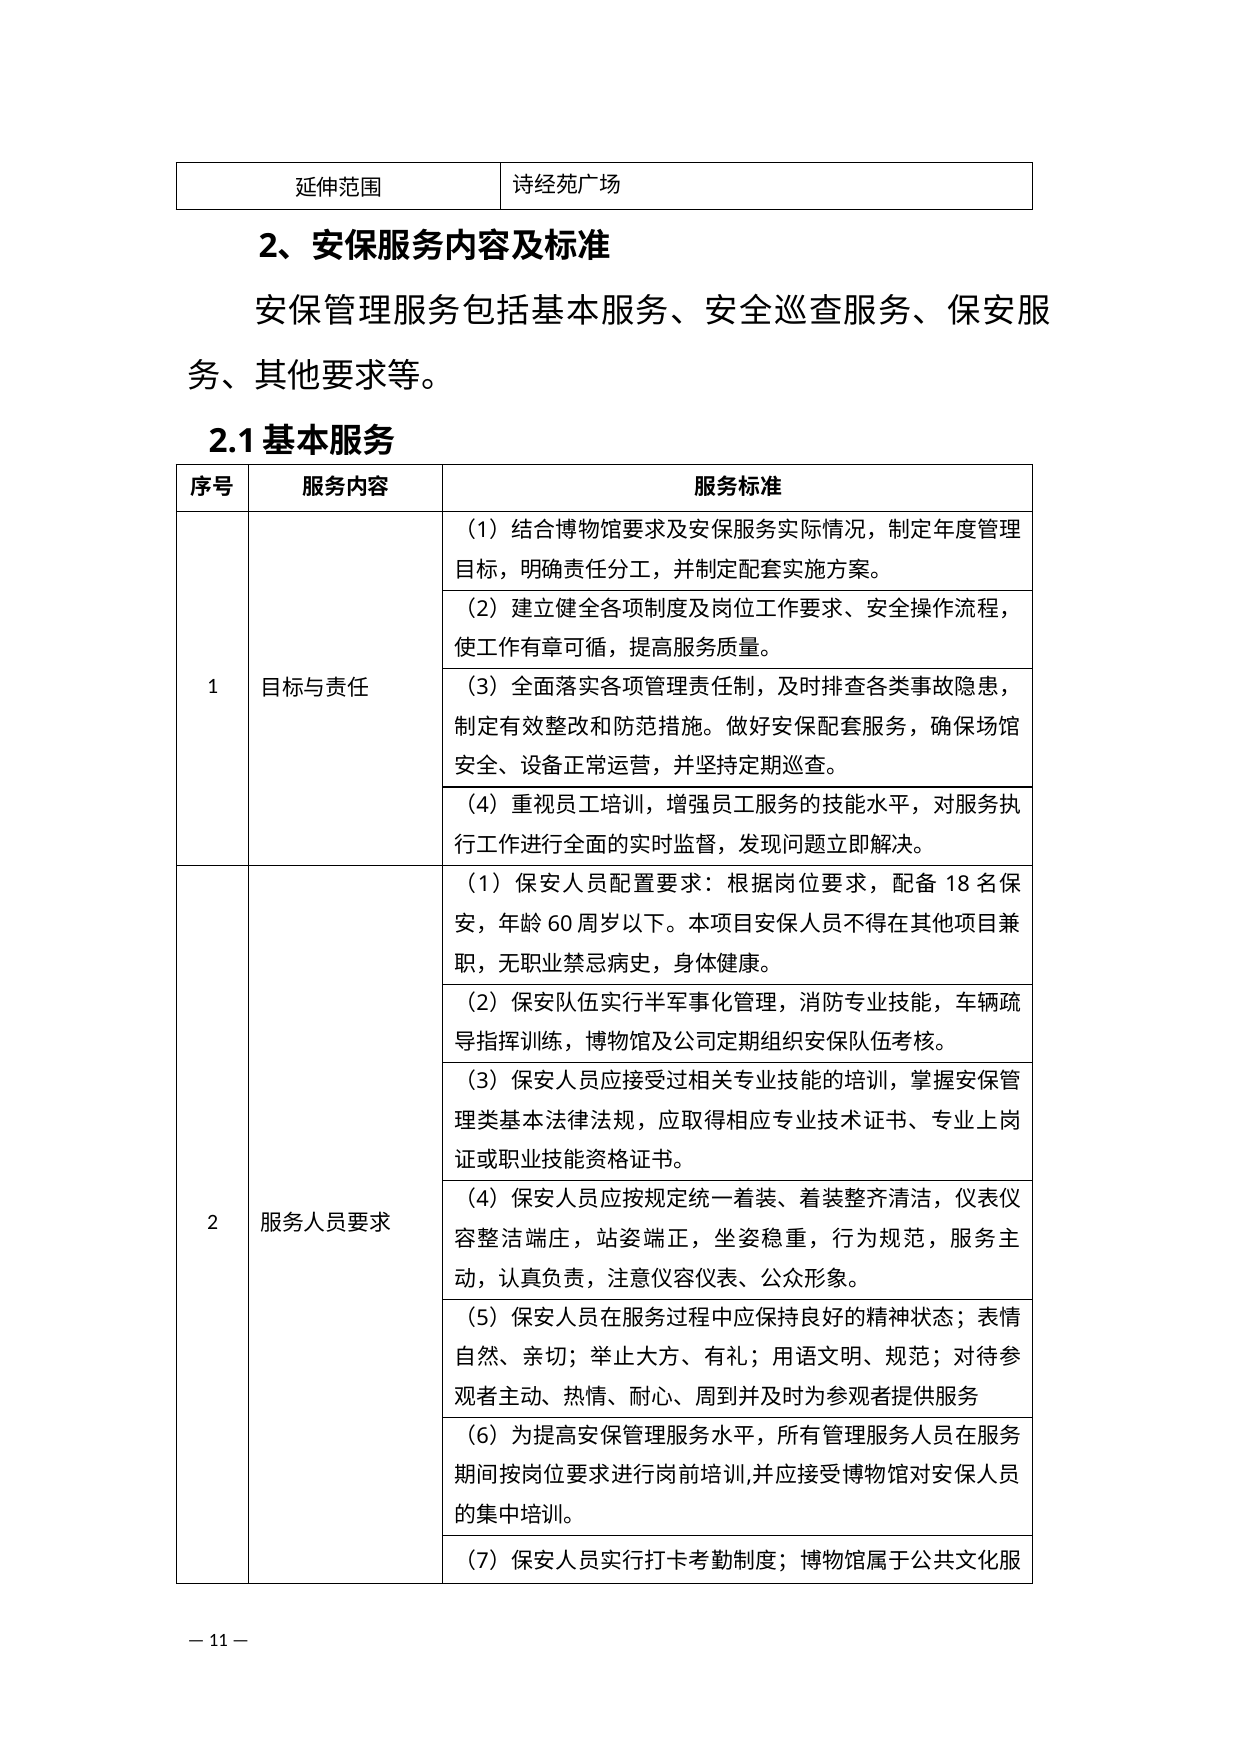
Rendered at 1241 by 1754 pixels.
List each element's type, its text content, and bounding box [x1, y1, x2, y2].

table_cell （1）结合博物馆要求及安保服务实际情况，制定年度管理目标，明确责任分工，并制定配套实施方案。 [443, 512, 1032, 589]
text 安保管理服务包括基本服务、安全巡查服务、保安服务、其他要求等。 [187, 275, 1053, 405]
table_cell （4）保安人员应按规定统一着装、着装整齐清洁，仪表仪容整洁端庄，站姿端正，坐姿稳重，行为规范，服务主动，认真负责，注意仪容仪表、公众形象。 [443, 1181, 1032, 1298]
table_cell 目标与责任 [249, 512, 442, 865]
list 2、安保服务内容及标准 [187, 210, 1053, 275]
table_cell （3）全面落实各项管理责任制，及时排查各类事故隐患，制定有效整改和防范措施。做好安保配套服务，确保场馆安全、设备正常运营，并坚持定期巡查。 [443, 669, 1032, 786]
table_cell 2 [177, 866, 248, 1582]
table_cell （6）为提高安保管理服务水平，所有管理服务人员在服务期间按岗位要求进行岗前培训,并应接受博物馆对安保人员的集中培训。 [443, 1418, 1032, 1535]
table_cell （3）保安人员应接受过相关专业技能的培训，掌握安保管理类基本法律法规，应取得相应专业技术证书、专业上岗证或职业技能资格证书。 [443, 1063, 1032, 1180]
table_cell （5）保安人员在服务过程中应保持良好的精神状态；表情自然、亲切；举止大方、有礼；用语文明、规范；对待参观者主动、热情、耐心、周到并及时为参观者提供服务 [443, 1300, 1032, 1417]
table_cell （2）保安队伍实行半军事化管理，消防专业技能，车辆疏导指挥训练，博物馆及公司定期组织安保队伍考核。 [443, 985, 1032, 1062]
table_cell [443, 1536, 1032, 1582]
table_cell （4）重视员工培训，增强员工服务的技能水平，对服务执行工作进行全面的实时监督，发现问题立即解决。 [443, 788, 1032, 865]
table_cell 1 [177, 512, 248, 865]
table_header 序号 [177, 465, 248, 511]
table_cell 延伸范围 [177, 163, 500, 209]
table_cell （1）保安人员配置要求：根据岗位要求，配备18名保安，年龄60周岁以下。本项目安保人员不得在其他项目兼职，无职业禁忌病史，身体健康。 [443, 866, 1032, 983]
table_cell （2）建立健全各项制度及岗位工作要求、安全操作流程，使工作有章可循，提高服务质量。 [443, 591, 1032, 668]
table_cell 服务人员要求 [249, 866, 442, 1582]
table_header 服务内容 [249, 465, 442, 511]
table_header 服务标准 [443, 465, 1032, 511]
table_cell 诗经苑广场 [501, 163, 1032, 209]
subtitle 2.1基本服务 [187, 405, 1053, 464]
